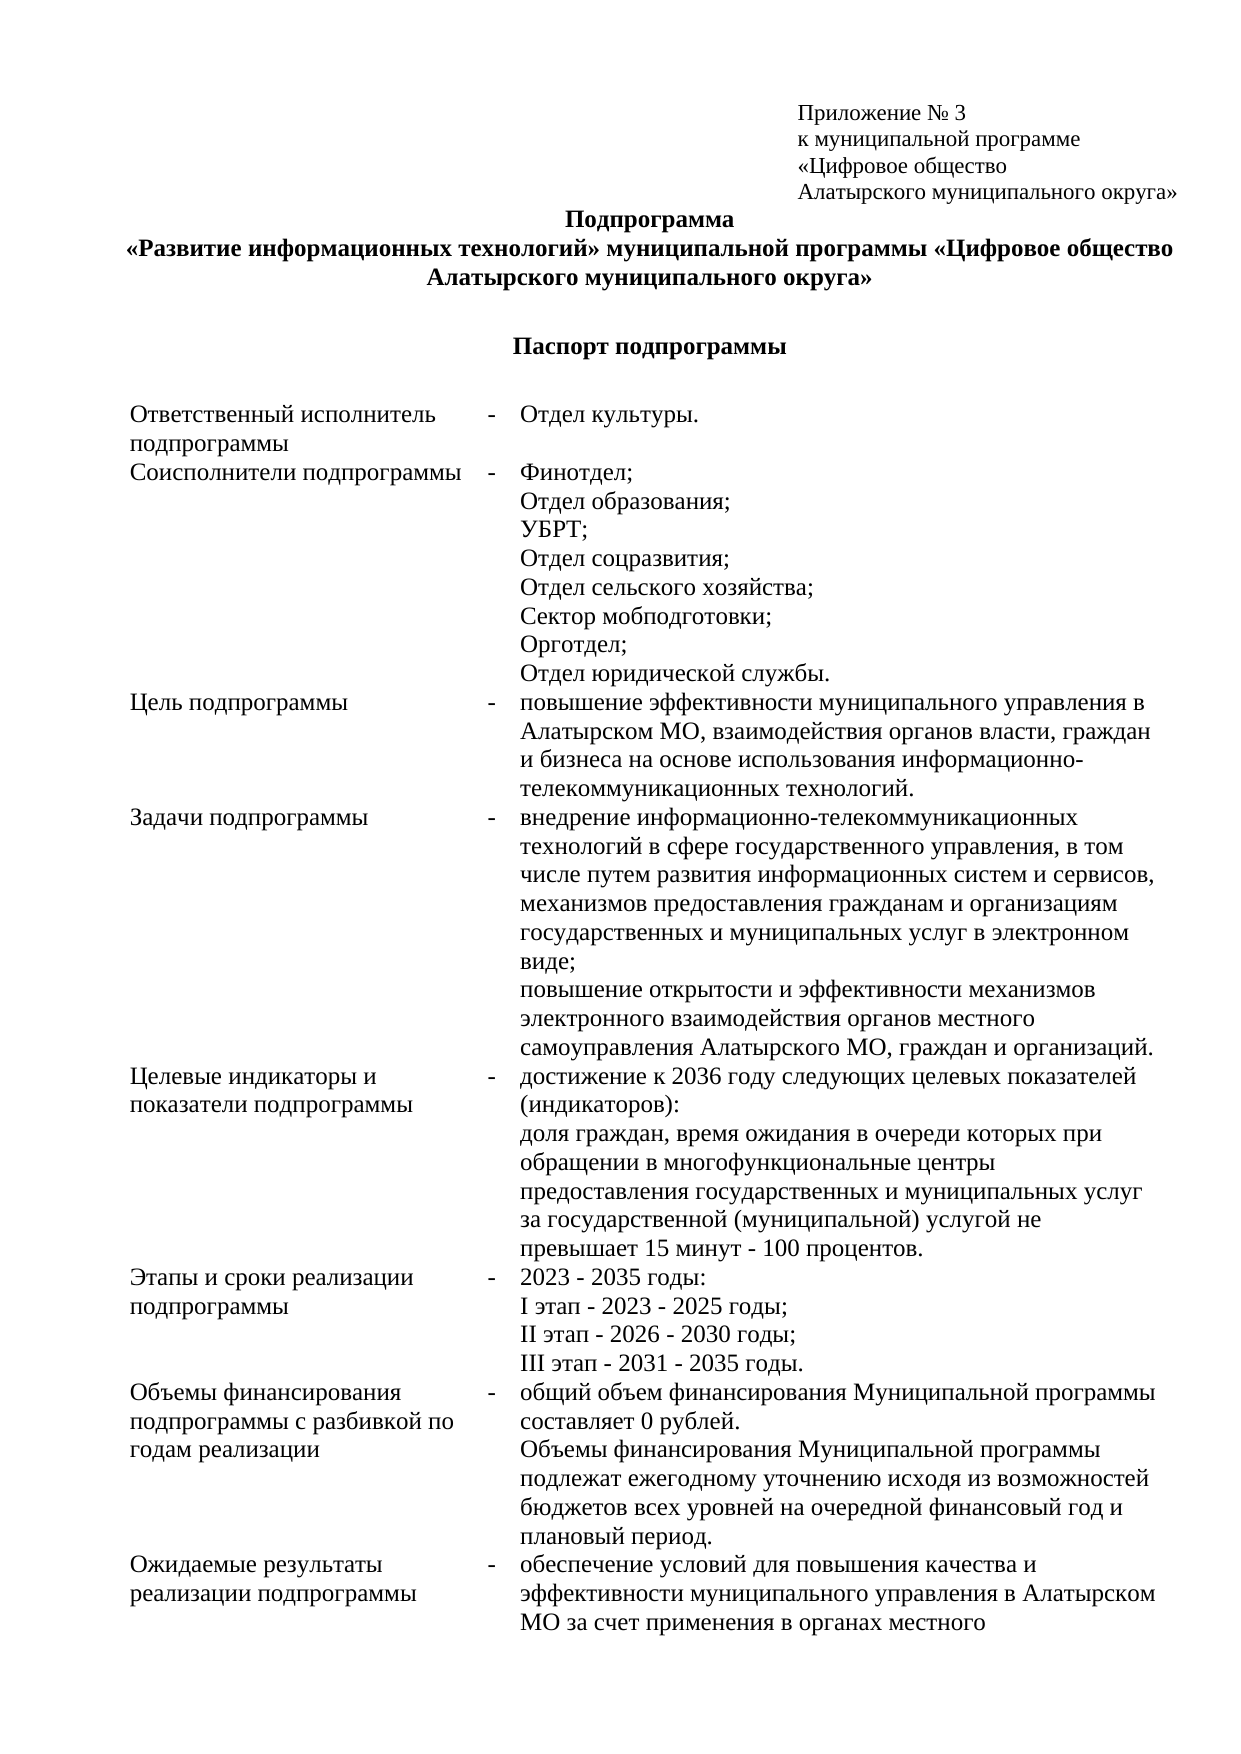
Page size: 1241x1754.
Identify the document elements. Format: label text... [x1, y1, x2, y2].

table_cell - [474, 802, 509, 1061]
table_cell 2023 - 2035 годы: I этап - 2023 - 2025 годы; II этап - 2026 - 2030 годы; III этап - 2031 - 2035 годы. [509, 1262, 1173, 1377]
text Алатырского муниципального округа» [797, 178, 1181, 204]
text Приложение № 3 [797, 99, 1181, 125]
table_header Отдел культуры. [509, 400, 1173, 457]
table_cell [509, 1550, 1173, 1636]
table_cell Объемы финансирования подпрограммы с разбивкой по годам реализации [118, 1377, 474, 1549]
subtitle Подпрограмма [118, 204, 1181, 233]
table_cell Задачи подпрограммы [118, 802, 474, 1061]
subtitle «Развитие информационных технологий» муниципальной программы «Цифровое общество Алатырского муниципального округа» [118, 233, 1181, 291]
text «Цифровое общество [797, 152, 1181, 178]
table_cell общий объем финансирования Муниципальной программы составляет 0 рублей. Объемы финансирования Муниципальной программы подлежат ежегодному уточнению исходя из возможностей бюджетов всех уровней на очередной финансовый год и плановый период. [509, 1377, 1173, 1549]
table_cell повышение эффективности муниципального управления в Алатырском МО, взаимодействия органов власти, граждан и бизнеса на основе использования информационно-телекоммуникационных технологий. [509, 687, 1173, 802]
table_header - [474, 400, 509, 457]
table_cell - [474, 1061, 509, 1262]
table_cell Этапы и сроки реализации подпрограммы [118, 1262, 474, 1377]
table_cell Цель подпрограммы [118, 687, 474, 802]
table_cell внедрение информационно-телекоммуникационных технологий в сфере государственного управления, в том числе путем развития информационных систем и сервисов, механизмов предоставления гражданам и организациям государственных и муниципальных услуг в электронном виде; повышение открытости и эффективности механизмов электронного взаимодействия органов местного самоуправления Алатырского МО, граждан и организаций. [509, 802, 1173, 1061]
table_cell - [474, 457, 509, 687]
table_header Ответственный исполнитель подпрограммы [118, 400, 474, 457]
table_cell - [474, 687, 509, 802]
table_cell Целевые индикаторы и показатели подпрограммы [118, 1061, 474, 1262]
table_cell Финотдел; Отдел образования; УБРТ; Отдел соцразвития; Отдел сельского хозяйства; Сектор мобподготовки; Орготдел; Отдел юридической службы. [509, 457, 1173, 687]
text к муниципальной программе [797, 125, 1181, 152]
table_cell - [474, 1377, 509, 1549]
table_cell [118, 1550, 474, 1636]
table_cell - [474, 1262, 509, 1377]
table_cell достижение к 2036 году следующих целевых показателей (индикаторов): доля граждан, время ожидания в очереди которых при обращении в многофункциональные центры предоставления государственных и муниципальных услуг за государственной (муниципальной) услугой не превышает 15 минут - 100 процентов. [509, 1061, 1173, 1262]
table_cell - [474, 1550, 509, 1636]
table_cell Соисполнители подпрограммы [118, 457, 474, 687]
subtitle Паспорт подпрограммы [118, 331, 1181, 359]
